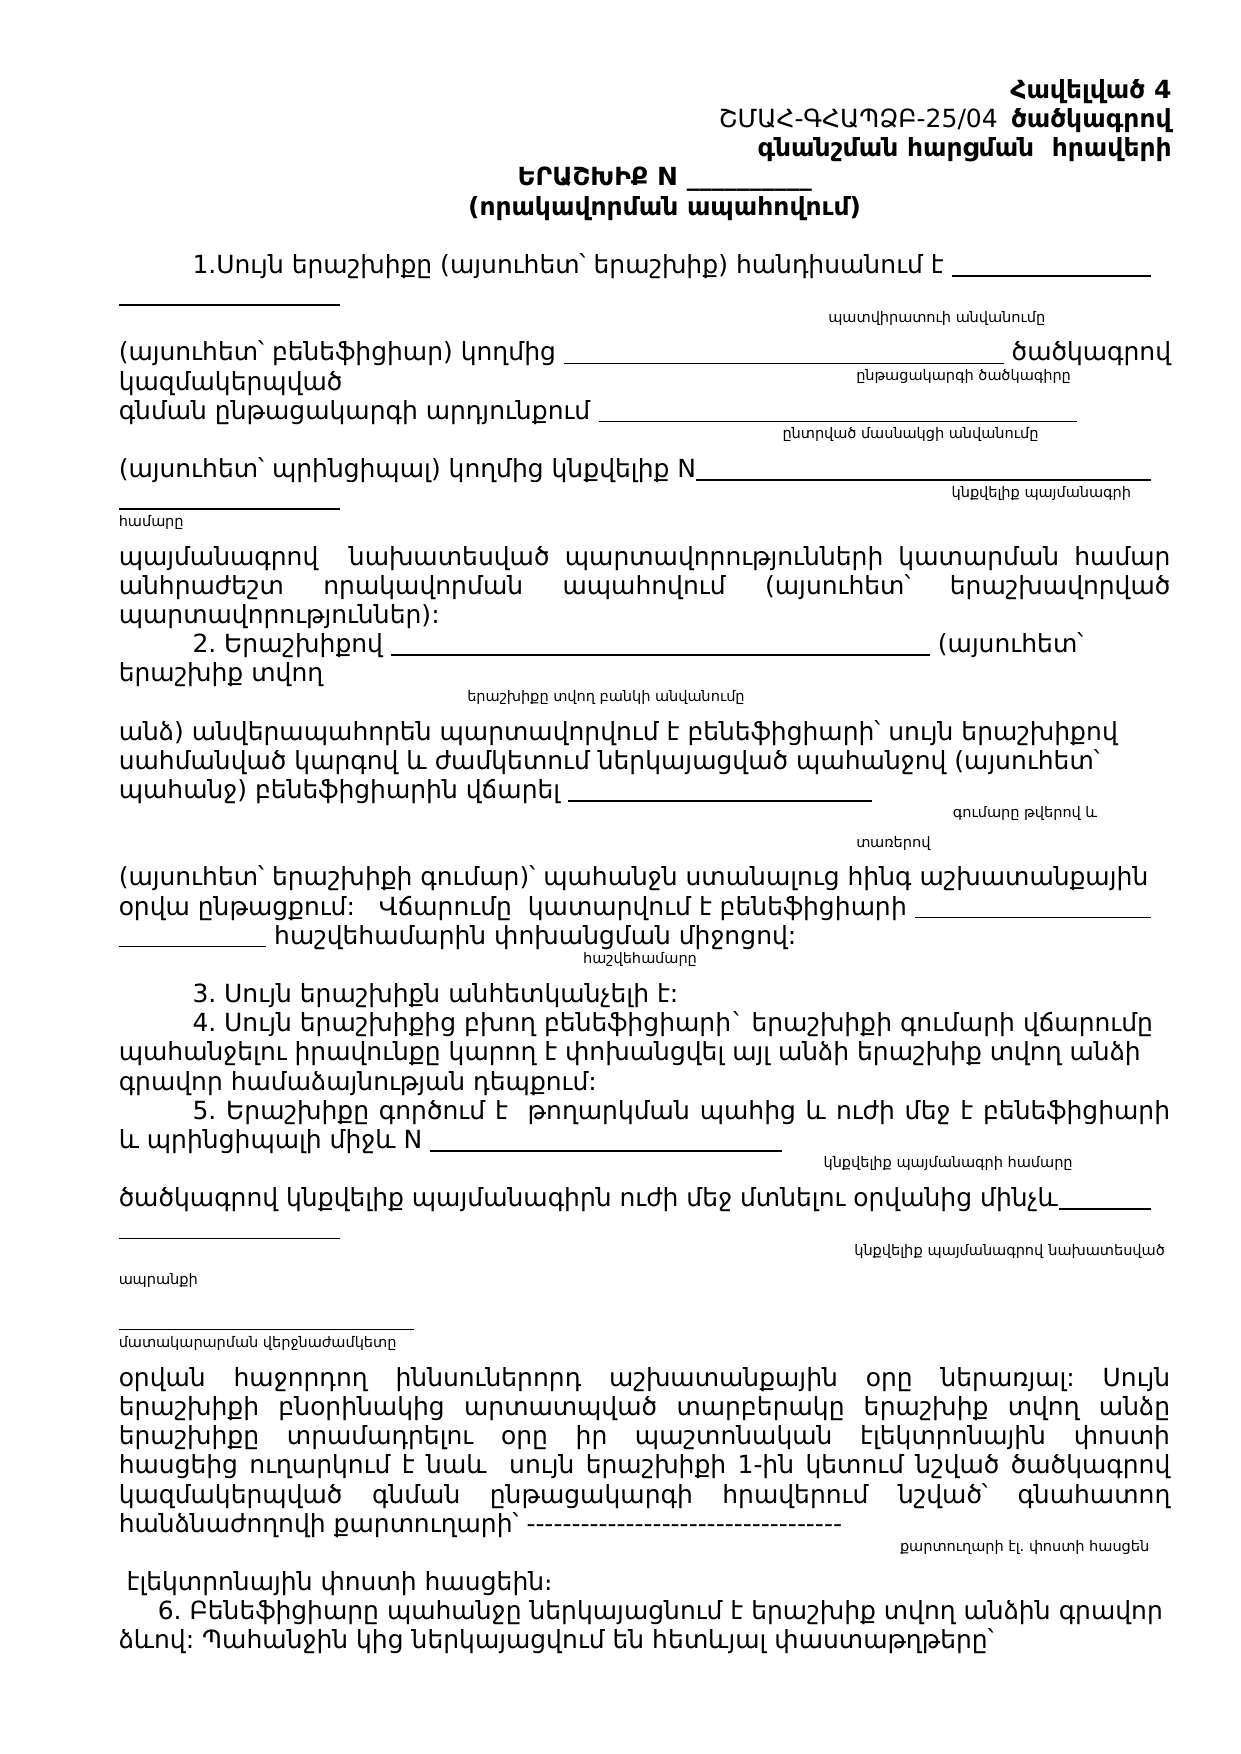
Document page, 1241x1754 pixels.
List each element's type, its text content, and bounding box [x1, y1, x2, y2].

text (այսուհետ՝ բենեֆիցիար) կողմից ծածկագրով կազմակերպված ընթացակարգի ծածկագիրը [118, 337, 1171, 396]
list քարտուղարի էլ. փոստի հասցեն [118, 1538, 1171, 1567]
text ՇՄԱՀ-ԳՀԱՊՁԲ-25/04 ծածկագրով [118, 104, 1171, 133]
text անձ) անվերապահորեն պարտավորվում է բենեֆիցիարի՝ սույն երաշխիքով սահմանված կարգով և ժամկետում ներկայացված պահանջով (այսուհետ՝ պահանջ) բենեֆիցիարին վճարել [118, 717, 1171, 804]
text հաշվեհամարը [192, 950, 1171, 979]
text ընտրված մասնակցի անվանումը [118, 425, 1171, 454]
text 2. Երաշխիքով (այսուհետ՝ երաշխիք տվող [118, 629, 1171, 687]
text պայմանագրով նախատեսված պարտավորությունների կատարման համար անհրաժեշտ որակավորման ապահովում (այսուհետ՝ երաշխավորված պարտավորություններ): [118, 542, 1171, 629]
list մատակարարման վերջնաժամկետը [118, 1334, 1171, 1363]
list ծածկագրով կնքվելիք պայմանագիրն ուժի մեջ մտնելու օրվանից մինչև [118, 1183, 1171, 1242]
text գումարը թվերով և տառերով [856, 804, 1171, 862]
text ԵՐԱՇԽԻՔ N __________ [118, 162, 1171, 192]
text 6. Բենեֆիցիարը պահանջը ներկայացնում է երաշխիք տվող անձին գրավոր ձևով: Պահանջին կից ներկայացվում են հետևյալ փաստաթղթերը՝ [118, 1597, 1171, 1655]
text 5. Երաշխիքը գործում է թողարկման պահից և ուժի մեջ է բենեֆիցիարի և պրինցիպալի միջև N [118, 1096, 1171, 1154]
text (այսուհետ՝ երաշխիքի գումար)՝ պահանջն ստանալուց հինգ աշխատանքային օրվա ընթացքում: Վճարումը կատարվում է բենեֆիցիարի հաշվեհամարին փոխանցման միջոցով: [118, 862, 1171, 950]
list էլեկտրոնային փոստի հասցեին։ [118, 1567, 1171, 1597]
text երաշխիքը տվող բանկի անվանումը [118, 687, 1171, 717]
text գնանշման հարցման հրավերի [118, 133, 1171, 162]
text (այսուհետ՝ պրինցիպալ) կողմից կնքվելիք N կնքվելիք պայմանագրի համարը [118, 454, 1171, 542]
text (որակավորման ապահովում) [118, 192, 1171, 221]
text 3. Սույն երաշխիքն անհետկանչելի է: [118, 979, 1171, 1008]
text պատվիրատուի անվանումը [708, 308, 1171, 337]
text 1.Սույն երաշխիքը (այսուհետ՝ երաշխիք) հանդիսանում է [118, 250, 1171, 308]
text 4. Սույն երաշխիքից բխող բենեֆիցիարի` երաշխիքի գումարի վճարումը պահանջելու իրավունքը կարող է փոխանցվել այլ անձի երաշխիք տվող անձի գրավոր համաձայնության դեպքում: [118, 1008, 1171, 1096]
list կնքվելիք պայմանագրով նախատեսված ապրանքի [118, 1242, 1171, 1300]
list օրվան հաջորդող իննսուներորդ աշխատանքային օրը ներառյալ: Սույն երաշխիքի բնօրինակից արտատպված տարբերակը երաշխիք տվող անձը երաշխիքը տրամադրելու օրը իր պաշտոնական էլեկտրոնային փոստի հասցեից ուղարկում է նաև սույն երաշխիքի 1-ին կետում նշված ծածկագրով կազմակերպված գնման ընթացակարգի հրավերում նշված՝ գնահատող հանձնաժողովի քարտուղարի՝ ----------------------------------- [118, 1363, 1171, 1538]
text կնքվելիք պայմանագրի համարը [635, 1154, 1171, 1183]
text գնման ընթացակարգի արդյունքում [118, 396, 1171, 425]
text Հավելված 4 [118, 75, 1171, 104]
